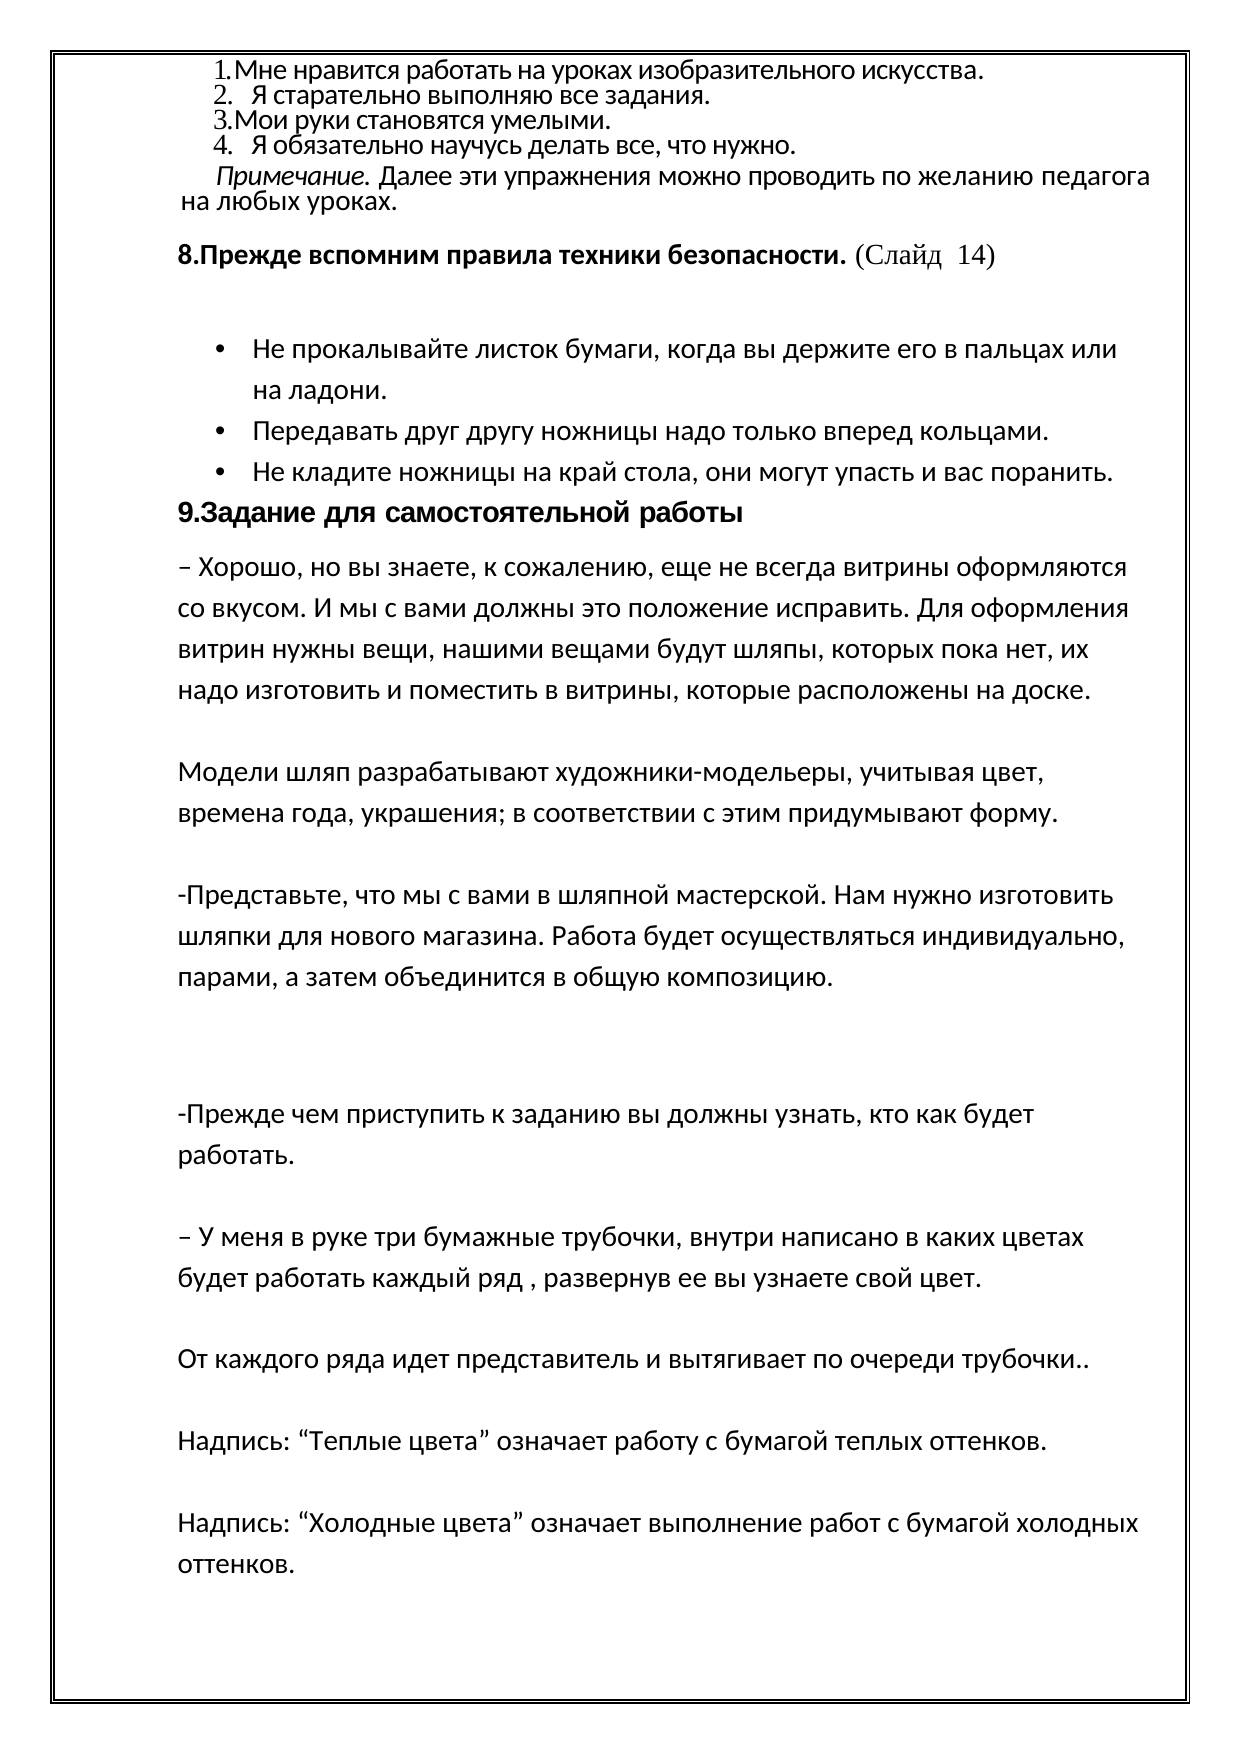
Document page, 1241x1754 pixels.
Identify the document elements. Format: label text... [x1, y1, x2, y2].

list Мне нравится работать на уроках изобразительного искусства. [213, 59, 1152, 84]
list Я старательно выполняю все задания. [213, 84, 1152, 109]
text – Хорошо, но вы знаете, к сожалению, еще не всегда витрины оформляются со вкусом. И мы с вами должны это положение исправить. Для оформления витрин нужны вещи, нашими вещами будут шляпы, которых пока нет, их надо изготовить и поместить в витрины, которые расположены на доске. [177, 548, 1152, 707]
text Примечание. Далее эти упражнения можно проводить по желанию педагога на любых уроках. [180, 165, 1151, 215]
text 9.Задание для самостоятельной работы [177, 503, 1152, 528]
text -Представьте, что мы с вами в шляпной мастерской. Нам нужно изготовить шляпки для нового магазина. Работа будет осуществляться индивидуально, парами, а затем объединится в общую композицию. [177, 876, 1152, 993]
list Не прокалывайте листок бумаги, когда вы держите его в пальцах или на ладони. [215, 331, 1152, 407]
list Мои руки становятся умелыми. [213, 109, 1152, 134]
list Не кладите ножницы на край стола, они могут упасть и вас поранить. [215, 453, 1152, 489]
text От каждого ряда идет представитель и вытягивает по очереди трубочки.. [177, 1341, 1152, 1376]
list Передавать друг другу ножницы надо только вперед кольцами. [215, 412, 1152, 448]
text Надпись: “Холодные цвета” означает выполнение работ с бумагой холодных оттенков. [177, 1504, 1152, 1581]
text Надпись: “Теплые цвета” означает работу с бумагой теплых оттенков. [177, 1422, 1152, 1458]
text 8.Прежде вспомним правила техники безопасности. (Слайд 14) [177, 236, 1152, 272]
text -Прежде чем приступить к заданию вы должны узнать, кто как будет работать. [177, 1095, 1152, 1171]
text – У меня в руке три бумажные трубочки, внутри написано в каких цветах будет работать каждый ряд , развернув ее вы узнаете свой цвет. [177, 1218, 1152, 1294]
list Я обязательно научусь делать все, что нужно. [213, 134, 1152, 159]
text Модели шляп разрабатывают художники-модельеры, учитывая цвет, времена года, украшения; в соответствии с этим придумывают форму. [177, 753, 1152, 830]
